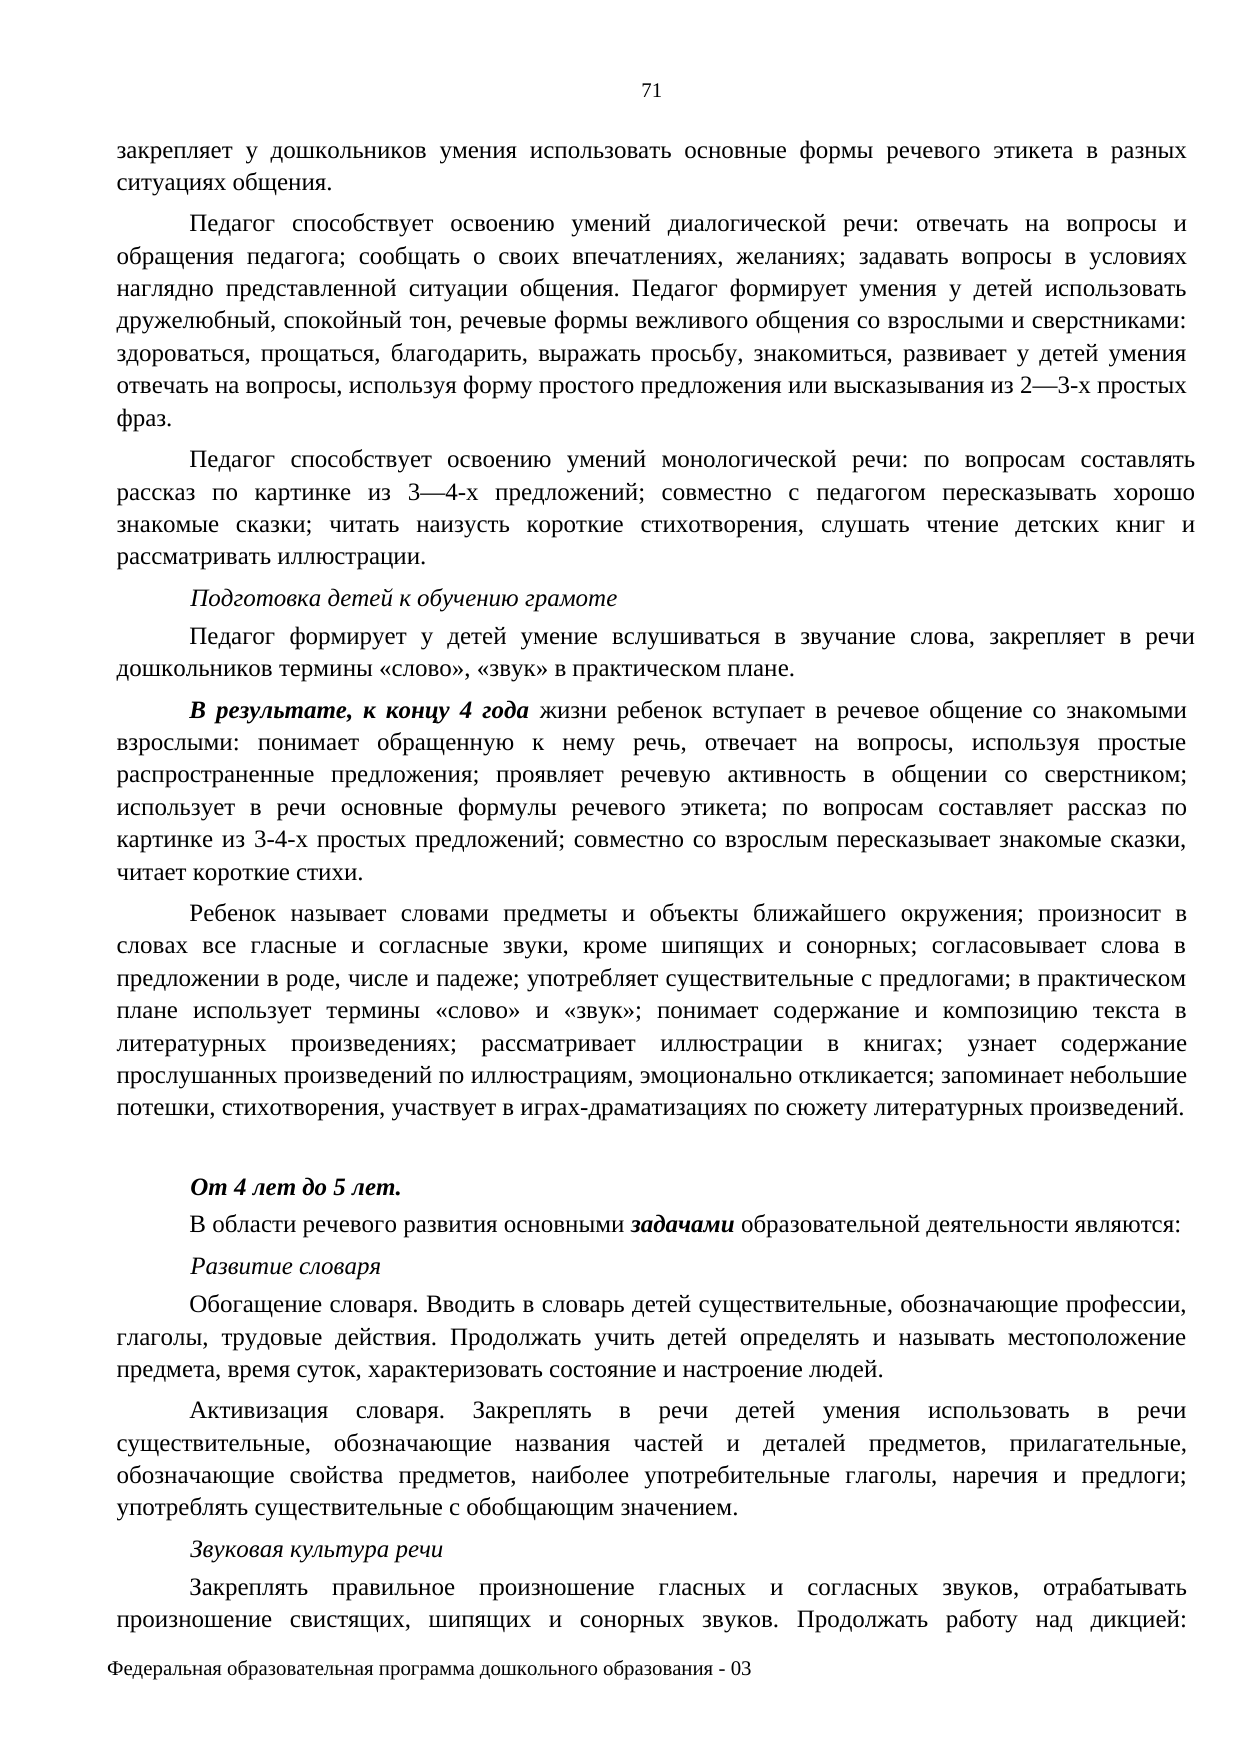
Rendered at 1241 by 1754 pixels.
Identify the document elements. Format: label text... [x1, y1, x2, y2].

text Педагог способствует освоению умений диалогической речи: отвечать на вопросы и обращения педагога; сообщать о своих впечатлениях, желаниях; задавать вопросы в условиях наглядно представленной ситуации общения. Педагог формирует умения у детей использовать дружелюбный, спокойный тон, речевые формы вежливого общения со взрослыми и сверстниками: здороваться, прощаться, благодарить, выражать просьбу, знакомиться, развивает у детей умения отвечать на вопросы, используя форму простого предложения или высказывания из 2—3-х простых фраз. [116, 208, 1188, 432]
text От 4 лет до 5 лет. [190, 1172, 1198, 1201]
text В области речевого развития основными задачами образовательной деятельности являются: [116, 1209, 1196, 1238]
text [116, 135, 1188, 196]
text Звуковая культура речи [190, 1534, 1198, 1563]
text Педагог формирует у детей умение вслушиваться в звучание слова, закрепляет в речи дошкольников термины «слово», «звук» в практическом плане. [116, 621, 1196, 682]
text Обогащение словаря. Вводить в словарь детей существительные, обозначающие профессии, глаголы, трудовые действия. Продолжать учить детей определять и называть местоположение предмета, время суток, характеризовать состояние и настроение людей. [116, 1289, 1188, 1383]
text В результате, к концу 4 года жизни ребенок вступает в речевое общение со знакомыми взрослыми: понимает обращенную к нему речь, отвечает на вопросы, используя простые распространенные предложения; проявляет речевую активность в общении со сверстником; использует в речи основные формулы речевого этикета; по вопросам составляет рассказ по картинке из 3-4-х простых предложений; совместно со взрослым пересказывает знакомые сказки, читает короткие стихи. [116, 695, 1188, 885]
text Подготовка детей к обучению грамоте [190, 583, 1198, 611]
text Ребенок называет словами предметы и объекты ближайшего окружения; произносит в словах все гласные и согласные звуки, кроме шипящих и сонорных; согласовывает слова в предложении в роде, числе и падеже; употребляет существительные с предлогами; в практическом плане использует термины «слово» и «звук»; понимает содержание и композицию текста в литературных произведениях; рассматривает иллюстрации в книгах; узнает содержание прослушанных произведений по иллюстрациям, эмоционально откликается; запоминает небольшие потешки, стихотворения, участвует в играх-драматизациях по сюжету литературных произведений. [116, 898, 1188, 1121]
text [116, 1572, 1188, 1633]
text Активизация словаря. Закреплять в речи детей умения использовать в речи существительные, обозначающие названия частей и деталей предметов, прилагательные, обозначающие свойства предметов, наиболее употребительные глаголы, наречия и предлоги; употреблять существительные с обобщающим значением. [116, 1395, 1188, 1521]
text Педагог способствует освоению умений монологической речи: по вопросам составлять рассказ по картинке из 3—4-х предложений; совместно с педагогом пересказывать хорошо знакомые сказки; читать наизусть короткие стихотворения, слушать чтение детских книг и рассматривать иллюстрации. [116, 444, 1196, 570]
text Развитие словаря [190, 1251, 1198, 1280]
